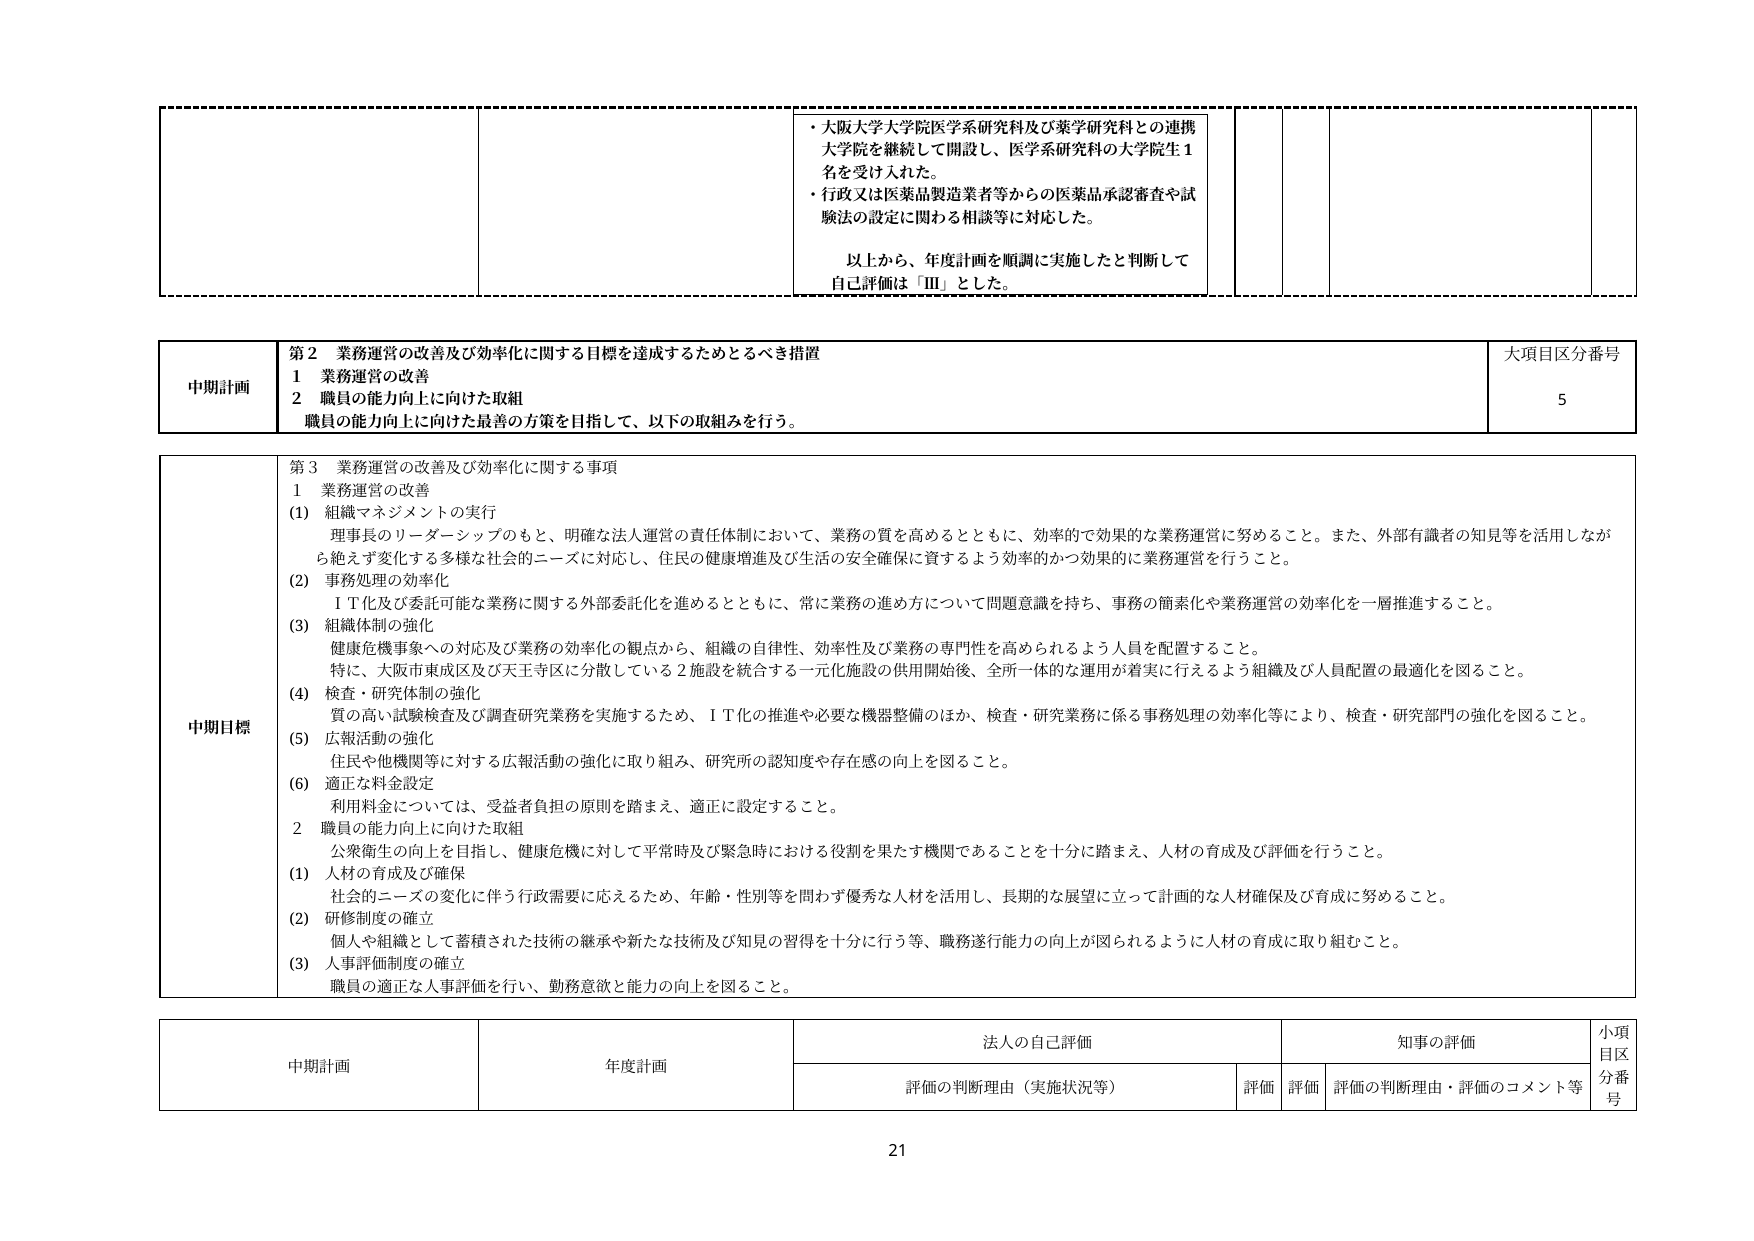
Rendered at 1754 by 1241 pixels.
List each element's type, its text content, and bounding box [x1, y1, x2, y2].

table_header 法人の自己評価 [794, 1020, 1281, 1063]
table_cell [479, 106, 793, 295]
table_header 中期計画 [160, 1020, 478, 1110]
table_header 大項目区分番号 5 [1489, 342, 1635, 432]
table_cell 評価 [1237, 1064, 1281, 1110]
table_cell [161, 106, 478, 295]
table_header 年度計画 [479, 1020, 793, 1110]
table_cell 10 [1592, 106, 1636, 295]
table_cell 評価の判断理由（実施状況等） [794, 1064, 1236, 1110]
table_cell Ⅲ [1236, 106, 1282, 295]
table_cell [1282, 106, 1329, 295]
table_header 中期計画 [160, 342, 276, 432]
table_cell 評価 [1282, 1064, 1325, 1110]
table_header 第３ 業務運営の改善及び効率化に関する事項 １ 業務運営の改善 (1) 組織マネジメントの実行 理事長のリーダーシップのもと、明確な法人運営の責任体制において、業務の質を高めるとともに、効率的で効果的な業務運営に努めること。また、外部有識者の知見等を活用しながら絶えず変化する多様な社会的ニーズに対応し、住民の健康増進及び生活の安全確保に資するよう効率的かつ効果的に業務運営を行うこと。 (2) 事務処理の効率化 ＩＴ化及び委託可能な業務に関する外部委託化を進めるとともに、常に業務の進め方について問題意識を持ち、事務の簡素化や業務運営の効率化を一層推進すること。 (3) 組織体制の強化 健康危機事象への対応及び業務の効率化の観点から、組織の自律性、効率性及び業務の専門性を高められるよう人員を配置すること。 特に、大阪市東成区及び天王寺区に分散している２施設を統合する一元化施設の供用開始後、全所一体的な運用が着実に行えるよう組織及び人員配置の最適化を図ること。 (4) 検査・研究体制の強化 質の高い試験検査及び調査研究業務を実施するため、ＩＴ化の推進や必要な機器整備のほか、検査・研究業務に係る事務処理の効率化等により、検査・研究部門の強化を図ること。 (5) 広報活動の強化 住民や他機関等に対する広報活動の強化に取り組み、研究所の認知度や存在感の向上を図ること。 (6) 適正な料金設定 利用料金については、受益者負担の原則を踏まえ、適正に設定すること。 ２ 職員の能力向上に向けた取組 公衆衛生の向上を目指し、健康危機に対して平常時及び緊急時における役割を果たす機関であることを十分に踏まえ、人材の育成及び評価を行うこと。 (1) 人材の育成及び確保 社会的ニーズの変化に伴う行政需要に応えるため、年齢・性別等を問わず優秀な人材を活用し、長期的な展望に立って計画的な人材確保及び育成に努めること。 (2) 研修制度の確立 個人や組織として蓄積された技術の継承や新たな技術及び知見の習得を十分に行う等、職務遂行能力の向上が図られるように人材の育成に取り組むこと。 (3) 人事評価制度の確立 職員の適正な人事評価を行い、勤務意欲と能力の向上を図ること。 [278, 456, 1635, 997]
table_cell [794, 106, 1234, 295]
table_header 中期目標 [161, 456, 277, 997]
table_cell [1330, 106, 1591, 295]
table_header 第２ 業務運営の改善及び効率化に関する目標を達成するためとるべき措置 １ 業務運営の改善 ２ 職員の能力向上に向けた取組 職員の能力向上に向けた最善の方策を目指して、以下の取組みを行う。 [279, 342, 1487, 432]
table_cell 評価の判断理由・評価のコメント等 [1326, 1064, 1590, 1110]
table_header 小項目区分番号 [1591, 1020, 1636, 1110]
table_header 知事の評価 [1282, 1020, 1590, 1063]
